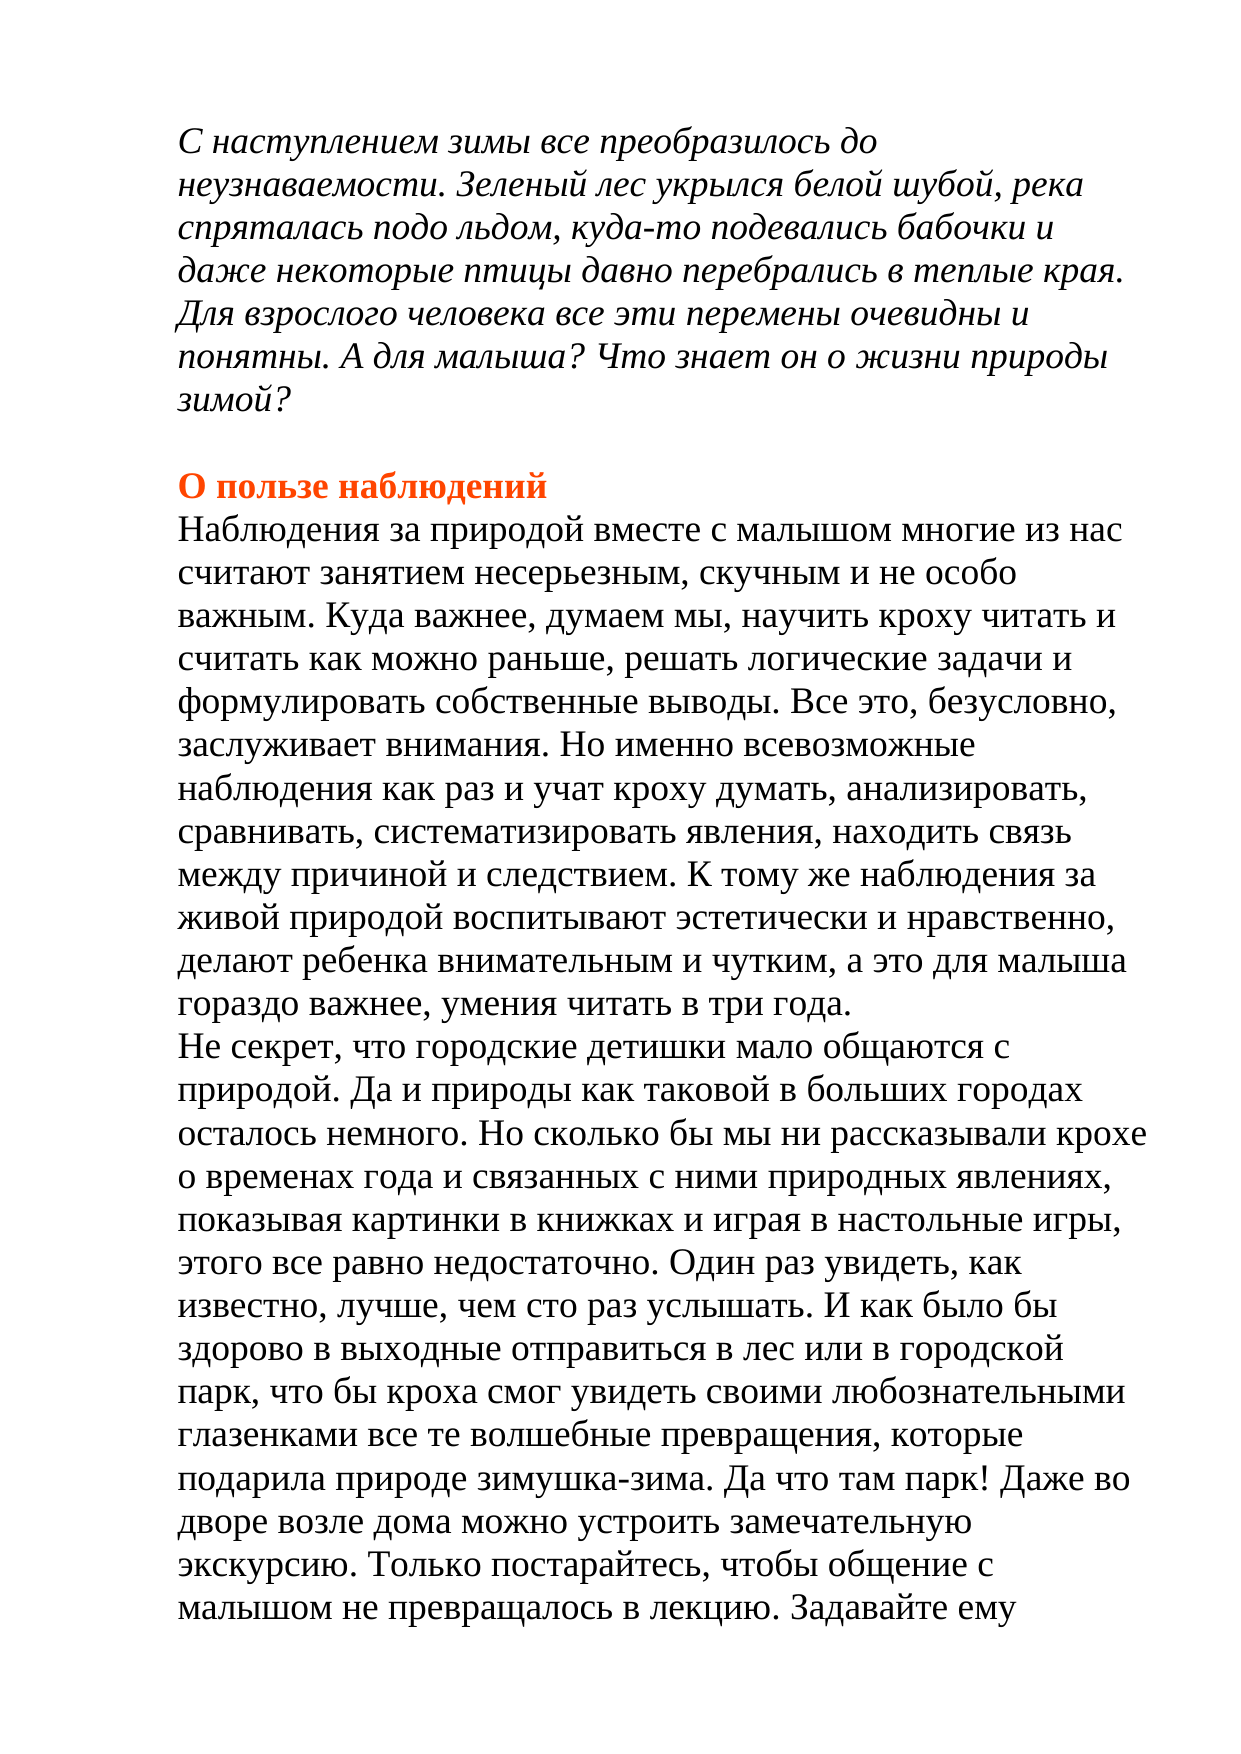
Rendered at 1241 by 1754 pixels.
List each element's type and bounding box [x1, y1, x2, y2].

text [177, 118, 1152, 1627]
